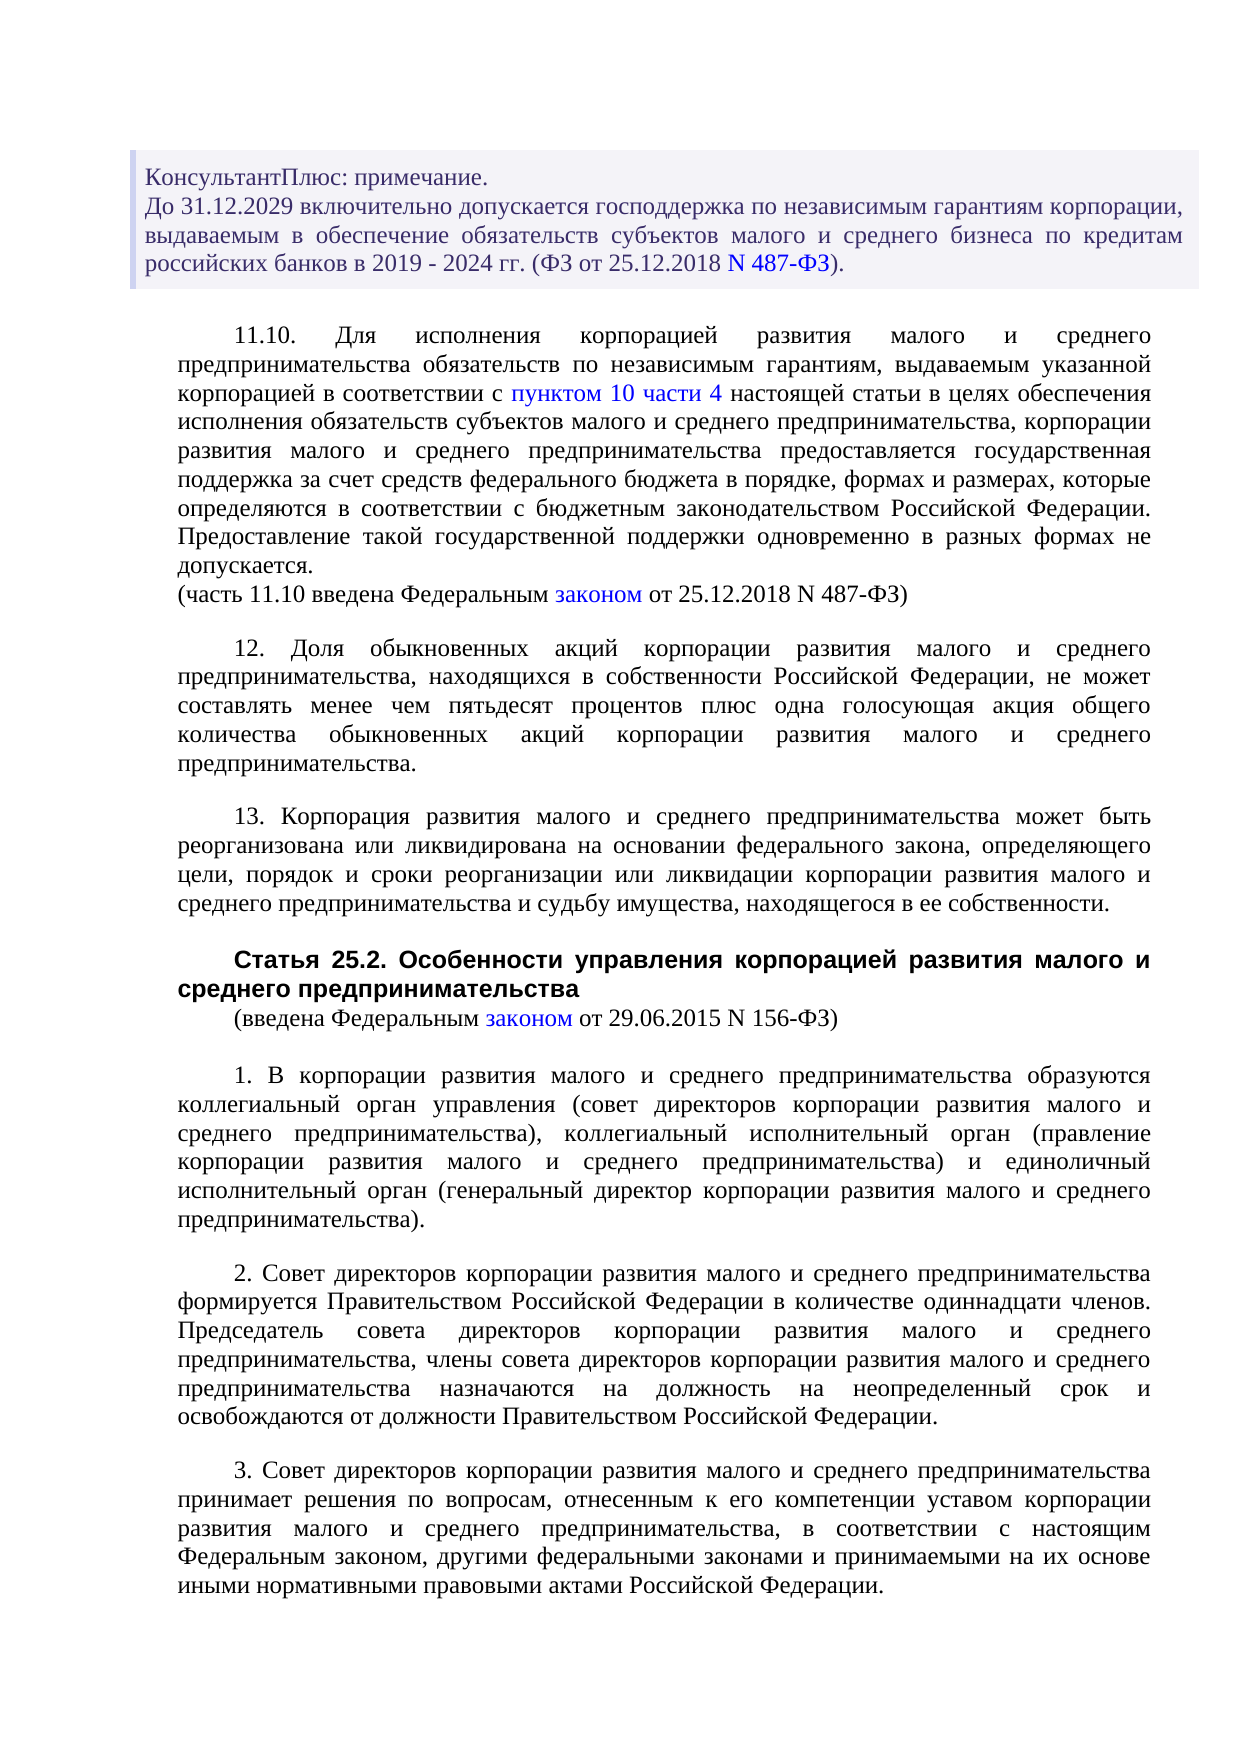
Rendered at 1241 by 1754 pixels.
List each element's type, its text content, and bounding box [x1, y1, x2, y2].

text 12. Доля обыкновенных акций корпорации развития малого и среднего предпринимательства, находящихся в собственности Российской Федерации, не может составлять менее чем пятьдесят процентов плюс одна голосующая акция общего количества обыкновенных акций корпорации развития малого и среднего предпринимательства. [177, 633, 1152, 776]
text (введена Федеральным законом от 29.06.2015 N 156-ФЗ) [177, 1003, 1152, 1031]
table_header КонсультантПлюс: примечание. До 31.12.2029 включительно допускается господдержка по независимым гарантиям корпорации, выдаваемым в обеспечение обязательств субъектов малого и среднего бизнеса по кредитам российских банков в 2019 - 2024 гг. (ФЗ от 25.12.2018 N 487-ФЗ). [136, 150, 1193, 289]
text 13. Корпорация развития малого и среднего предпринимательства может быть реорганизована или ликвидирована на основании федерального закона, определяющего цели, порядок и сроки реорганизации или ликвидации корпорации развития малого и среднего предпринимательства и судьбу имущества, находящегося в ее собственности. [177, 801, 1152, 916]
text (часть 11.10 введена Федеральным законом от 25.12.2018 N 487-ФЗ) [177, 579, 1152, 608]
text 2. Совет директоров корпорации развития малого и среднего предпринимательства формируется Правительством Российской Федерации в количестве одиннадцати членов. Председатель совета директоров корпорации развития малого и среднего предпринимательства, члены совета директоров корпорации развития малого и среднего предпринимательства назначаются на должность на неопределенный срок и освобождаются от должности Правительством Российской Федерации. [177, 1258, 1152, 1430]
text 1. В корпорации развития малого и среднего предпринимательства образуются коллегиальный орган управления (совет директоров корпорации развития малого и среднего предпринимательства), коллегиальный исполнительный орган (правление корпорации развития малого и среднего предпринимательства) и единоличный исполнительный орган (генеральный директор корпорации развития малого и среднего предпринимательства). [177, 1060, 1152, 1233]
text 3. Совет директоров корпорации развития малого и среднего предпринимательства принимает решения по вопросам, отнесенным к его компетенции уставом корпорации развития малого и среднего предпринимательства, в соответствии с настоящим Федеральным законом, другими федеральными законами и принимаемыми на их основе иными нормативными правовыми актами Российской Федерации. [177, 1455, 1152, 1599]
text 11.10. Для исполнения корпорацией развития малого и среднего предпринимательства обязательств по независимым гарантиям, выдаваемым указанной корпорацией в соответствии с пунктом 10 части 4 настоящей статьи в целях обеспечения исполнения обязательств субъектов малого и среднего предпринимательства, корпорации развития малого и среднего предпринимательства предоставляется государственная поддержка за счет средств федерального бюджета в порядке, формах и размерах, которые определяются в соответствии с бюджетным законодательством Российской Федерации. Предоставление такой государственной поддержки одновременно в разных формах не допускается. [177, 320, 1152, 579]
title Статья 25.2. Особенности управления корпорацией развития малого и среднего предпринимательства [177, 945, 1152, 1003]
